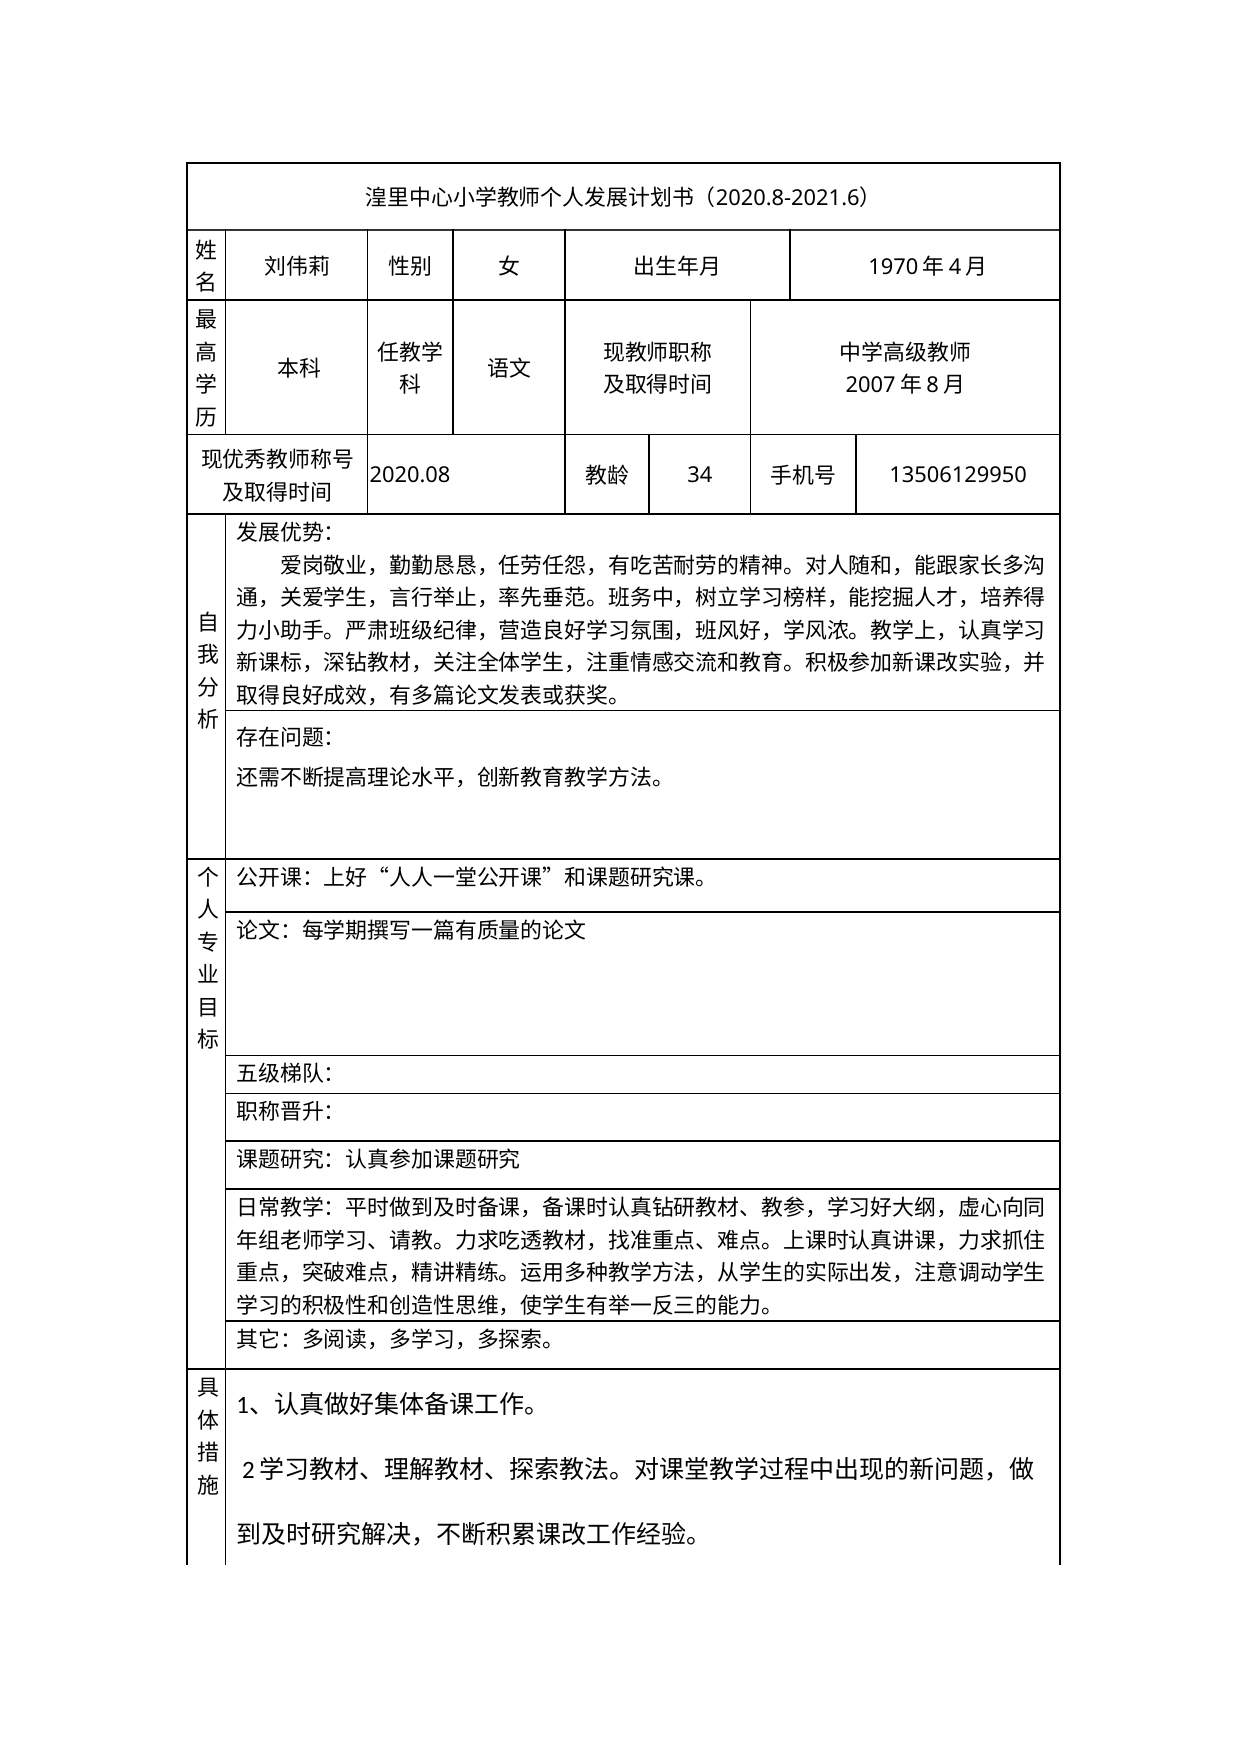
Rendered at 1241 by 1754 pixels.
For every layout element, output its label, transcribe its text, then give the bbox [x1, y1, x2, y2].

table_cell 手机号 [751, 435, 855, 513]
table_cell [188, 824, 225, 858]
table_cell 13506129950 [857, 435, 1059, 513]
table_cell 现教师职称 及取得时间 [566, 301, 750, 433]
table_cell 其它：多阅读，多学习，多探索。 [226, 1322, 1059, 1368]
table_cell 职称晋升： [226, 1094, 1059, 1140]
table_cell 中学高级教师 2007年8月 [751, 301, 1059, 433]
table_cell 最高学历 [188, 301, 225, 433]
table_cell 任教学科 [368, 301, 452, 433]
table_cell 课题研究：认真参加课题研究 [226, 1142, 1059, 1188]
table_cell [226, 1370, 1059, 1565]
table_cell 本科 [226, 301, 367, 433]
table_cell 出生年月 [566, 231, 789, 299]
table_cell 日常教学：平时做到及时备课，备课时认真钻研教材、教参，学习好大纲，虚心向同年组老师学习、请教。力求吃透教材，找准重点、难点。上课时认真讲课，力求抓住重点，突破难点，精讲精练。运用多种教学方法，从学生的实际出发，注意调动学生学习的积极性和创造性思维，使学生有举一反三的能力。 [226, 1190, 1059, 1320]
table_cell 教龄 [566, 435, 648, 513]
table_cell 女 [454, 231, 564, 299]
table_cell 五级梯队： [226, 1056, 1059, 1092]
table_cell 个人专业目标 [188, 860, 225, 1054]
table_cell 发展优势： 爱岗敬业，勤勤恳恳，任劳任怨，有吃苦耐劳的精神。对人随和，能跟家长多沟通，关爱学生，言行举止，率先垂范。班务中，树立学习榜样，能挖掘人才，培养得力小助手。严肃班级纪律，营造良好学习氛围，班风好，学风浓。教学上，认真学习新课标，深钻教材，关注全体学生，注重情感交流和教育。积极参加新课改实验，并取得良好成效，有多篇论文发表或获奖。 [226, 515, 1059, 710]
table_cell 存在问题： 还需不断提高理论水平，创新教育教学方法。 [226, 711, 1059, 858]
table_cell 2020.08 [368, 435, 564, 513]
table_cell [188, 1055, 225, 1368]
table_cell 自我分析 [188, 515, 225, 824]
table_cell 具体措施 [188, 1370, 225, 1565]
table_cell 34 [650, 435, 750, 513]
table_cell 公开课：上好“人人一堂公开课”和课题研究课。 [226, 860, 1059, 911]
table_cell 性别 [368, 231, 452, 299]
table_cell 姓名 [188, 231, 225, 299]
table_cell 1970年4月 [791, 231, 1059, 299]
table_cell 论文：每学期撰写一篇有质量的论文 [226, 913, 1059, 1054]
table_cell 现优秀教师称号 及取得时间 [188, 435, 367, 513]
table_cell 语文 [454, 301, 564, 433]
table_header 湟里中心小学教师个人发展计划书（2020.8-2021.6） [188, 164, 1059, 229]
table_cell 刘伟莉 [226, 231, 367, 299]
